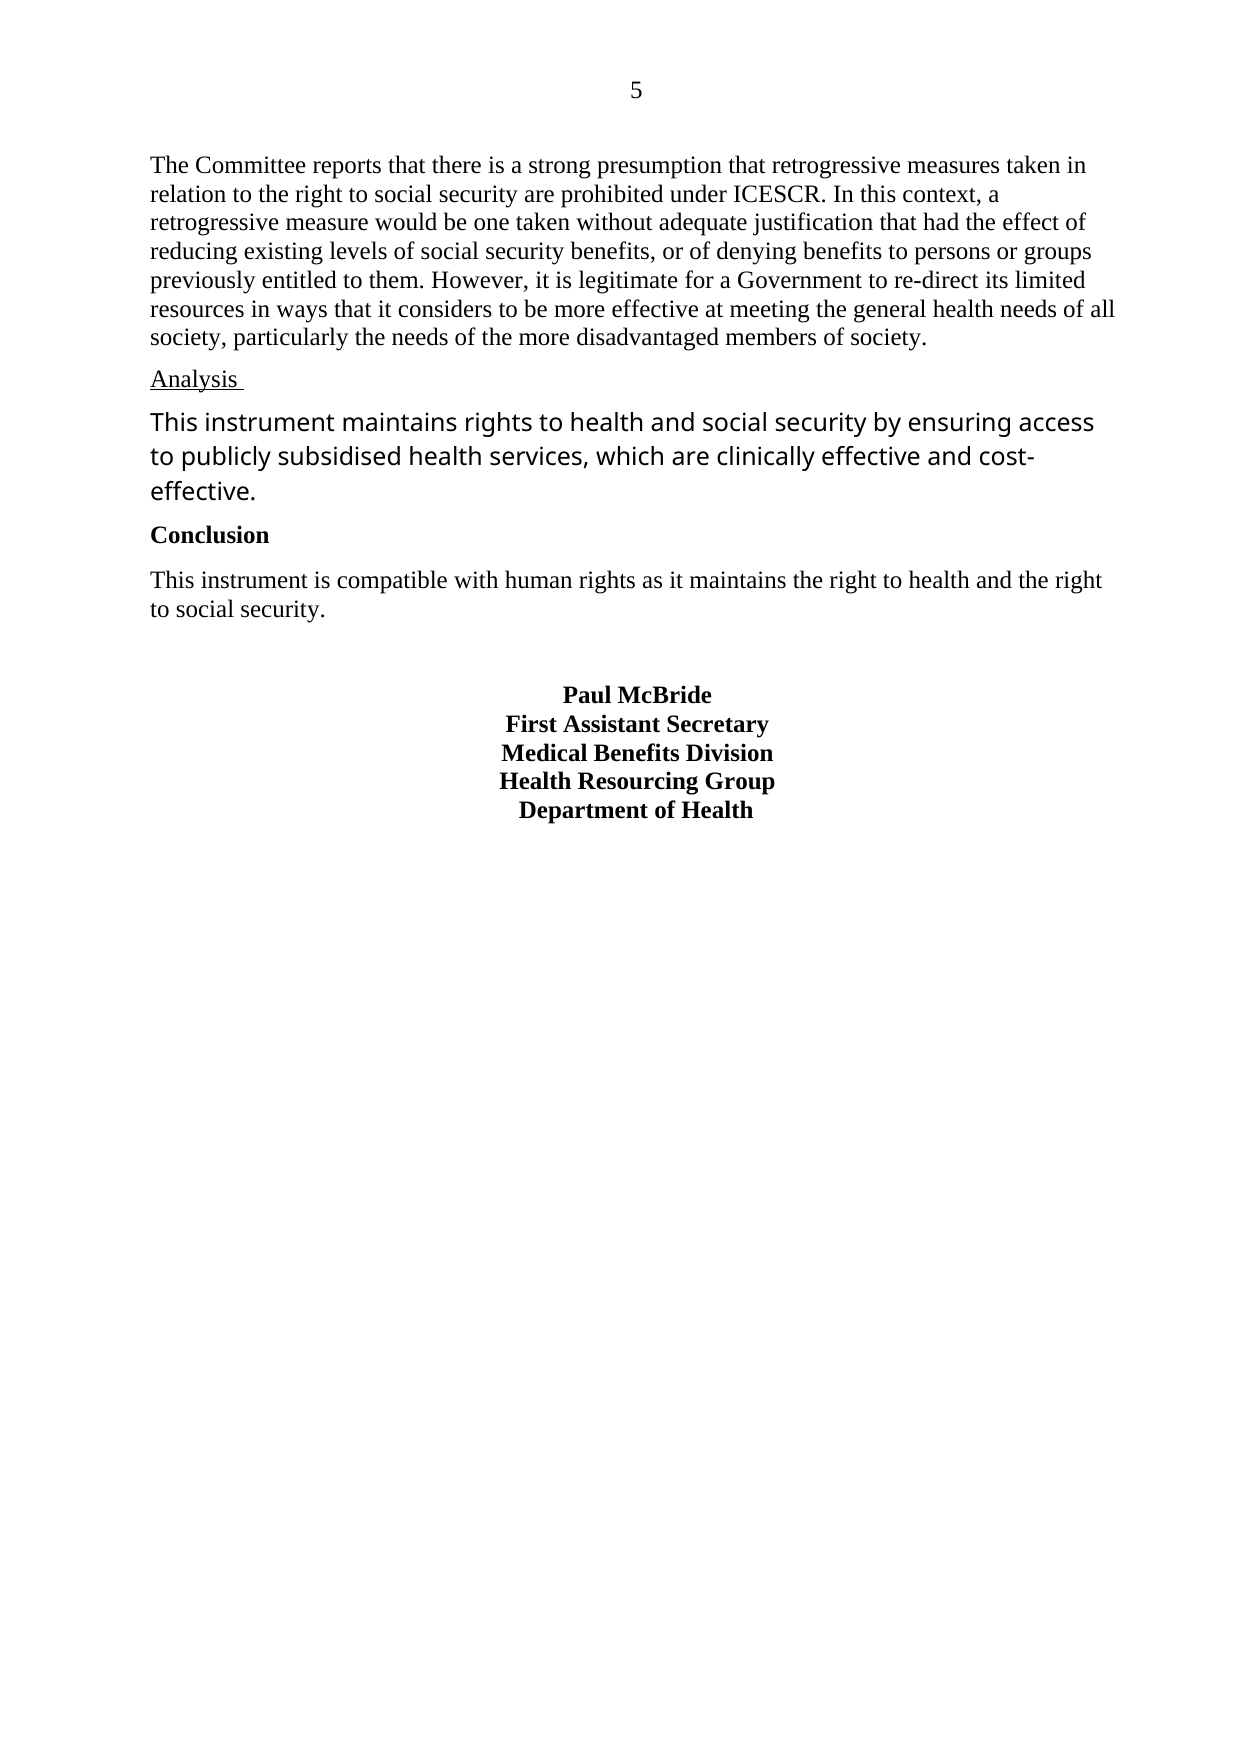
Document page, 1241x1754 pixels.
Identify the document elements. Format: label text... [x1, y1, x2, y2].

text Health Resourcing Group [150, 766, 1124, 795]
text First Assistant Secretary [150, 709, 1124, 738]
text The Committee reports that there is a strong presumption that retrogressive measures taken in relation to the right to social security are prohibited under ICESCR. In this context, a retrogressive measure would be one taken without adequate justification that had the effect of reducing existing levels of social security benefits, or of denying benefits to persons or groups previously entitled to them. However, it is legitimate for a Government to re-direct its limited resources in ways that it considers to be more effective at meeting the general health needs of all society, particularly the needs of the more disadvantaged members of society. [150, 150, 1122, 351]
text Medical Benefits Division [150, 738, 1124, 766]
text Conclusion [150, 520, 1122, 548]
text Paul McBride [150, 680, 1124, 709]
text This instrument is compatible with human rights as it maintains the right to health and the right to social security. [150, 565, 1122, 623]
text This instrument maintains rights to health and social security by ensuring access to publicly subsidised health services, which are clinically effective and cost-effective. [150, 405, 1122, 507]
text Department of Health [150, 795, 1122, 824]
text Analysis [150, 364, 1122, 392]
